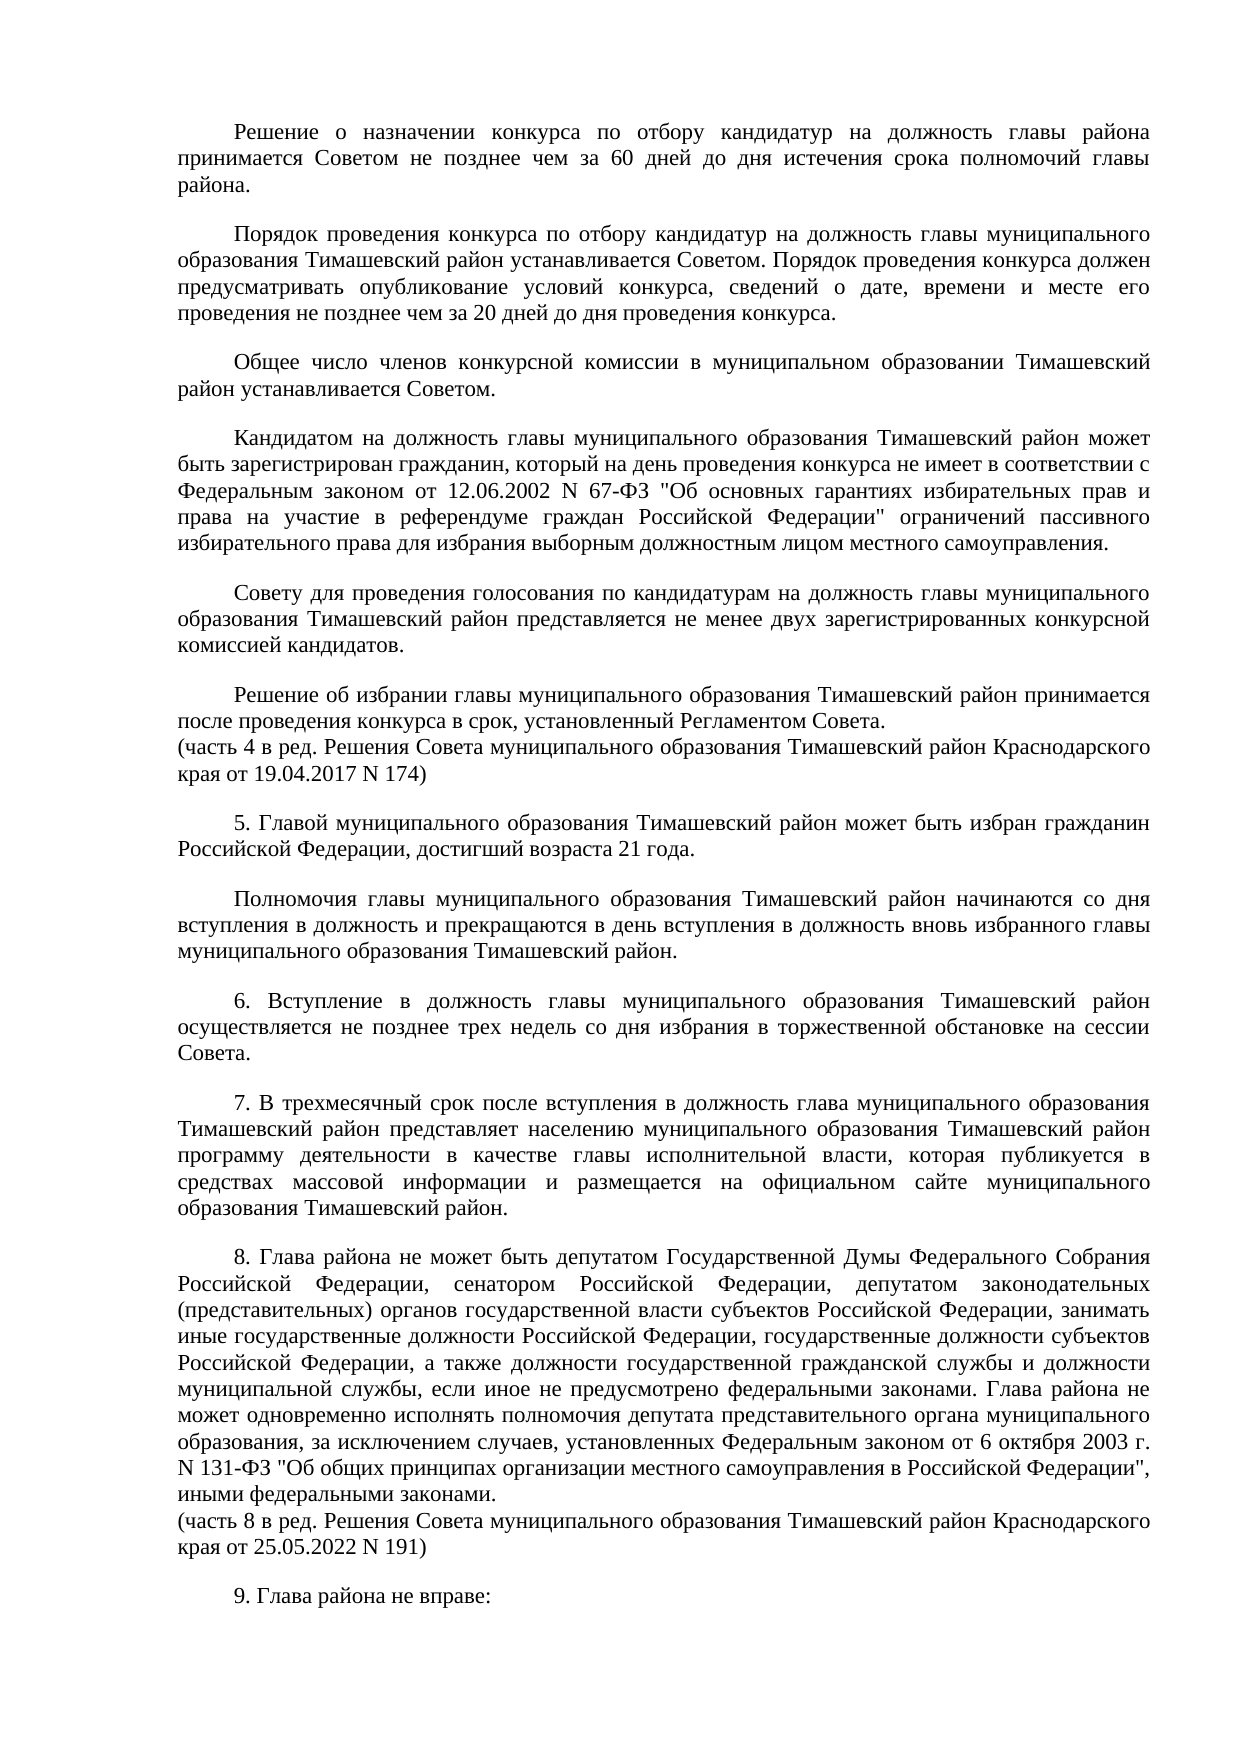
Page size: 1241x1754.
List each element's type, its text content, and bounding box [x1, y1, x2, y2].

text Порядок проведения конкурса по отбору кандидатур на должность главы муниципального образования Тимашевский район устанавливается Советом. Порядок проведения конкурса должен предусматривать опубликование условий конкурса, сведений о дате, времени и месте его проведения не позднее чем за 20 дней до дня проведения конкурса. [177, 220, 1152, 326]
text Решение о назначении конкурса по отбору кандидатур на должность главы района принимается Советом не позднее чем за 60 дней до дня истечения срока полномочий главы района. [177, 118, 1152, 197]
text Совету для проведения голосования по кандидатурам на должность главы муниципального образования Тимашевский район представляется не менее двух зарегистрированных конкурсной комиссией кандидатов. [177, 579, 1152, 658]
text (часть 4 в ред. Решения Совета муниципального образования Тимашевский район Краснодарского края от 19.04.2017 N 174) [177, 733, 1152, 786]
text 9. Глава района не вправе: [177, 1582, 1152, 1609]
text Общее число членов конкурсной комиссии в муниципальном образовании Тимашевский район устанавливается Советом. [177, 348, 1152, 401]
text 8. Глава района не может быть депутатом Государственной Думы Федерального Собрания Российской Федерации, сенатором Российской Федерации, депутатом законодательных (представительных) органов государственной власти субъектов Российской Федерации, занимать иные государственные должности Российской Федерации, государственные должности субъектов Российской Федерации, а также должности государственной гражданской службы и должности муниципальной службы, если иное не предусмотрено федеральными законами. Глава района не может одновременно исполнять полномочия депутата представительного органа муниципального образования, за исключением случаев, установленных Федеральным законом от 6 октября 2003 г. N 131-ФЗ "Об общих принципах организации местного самоуправления в Российской Федерации", иными федеральными законами. [177, 1243, 1152, 1507]
text Кандидатом на должность главы муниципального образования Тимашевский район может быть зарегистрирован гражданин, который на день проведения конкурса не имеет в соответствии с Федеральным законом от 12.06.2002 N 67-ФЗ "Об основных гарантиях избирательных прав и права на участие в референдуме граждан Российской Федерации" ограничений пассивного избирательного права для избрания выборным должностным лицом местного самоуправления. [177, 424, 1152, 556]
text Решение об избрании главы муниципального образования Тимашевский район принимается после проведения конкурса в срок, установленный Регламентом Совета. [177, 681, 1152, 733]
text Полномочия главы муниципального образования Тимашевский район начинаются со дня вступления в должность и прекращаются в день вступления в должность вновь избранного главы муниципального образования Тимашевский район. [177, 885, 1152, 964]
text 6. Вступление в должность главы муниципального образования Тимашевский район осуществляется не позднее трех недель со дня избрания в торжественной обстановке на сессии Совета. [177, 987, 1152, 1066]
text 5. Главой муниципального образования Тимашевский район может быть избран гражданин Российской Федерации, достигший возраста 21 года. [177, 809, 1152, 862]
text 7. В трехмесячный срок после вступления в должность глава муниципального образования Тимашевский район представляет населению муниципального образования Тимашевский район программу деятельности в качестве главы исполнительной власти, которая публикуется в средствах массовой информации и размещается на официальном сайте муниципального образования Тимашевский район. [177, 1089, 1152, 1220]
text (часть 8 в ред. Решения Совета муниципального образования Тимашевский район Краснодарского края от 25.05.2022 N 191) [177, 1507, 1152, 1559]
